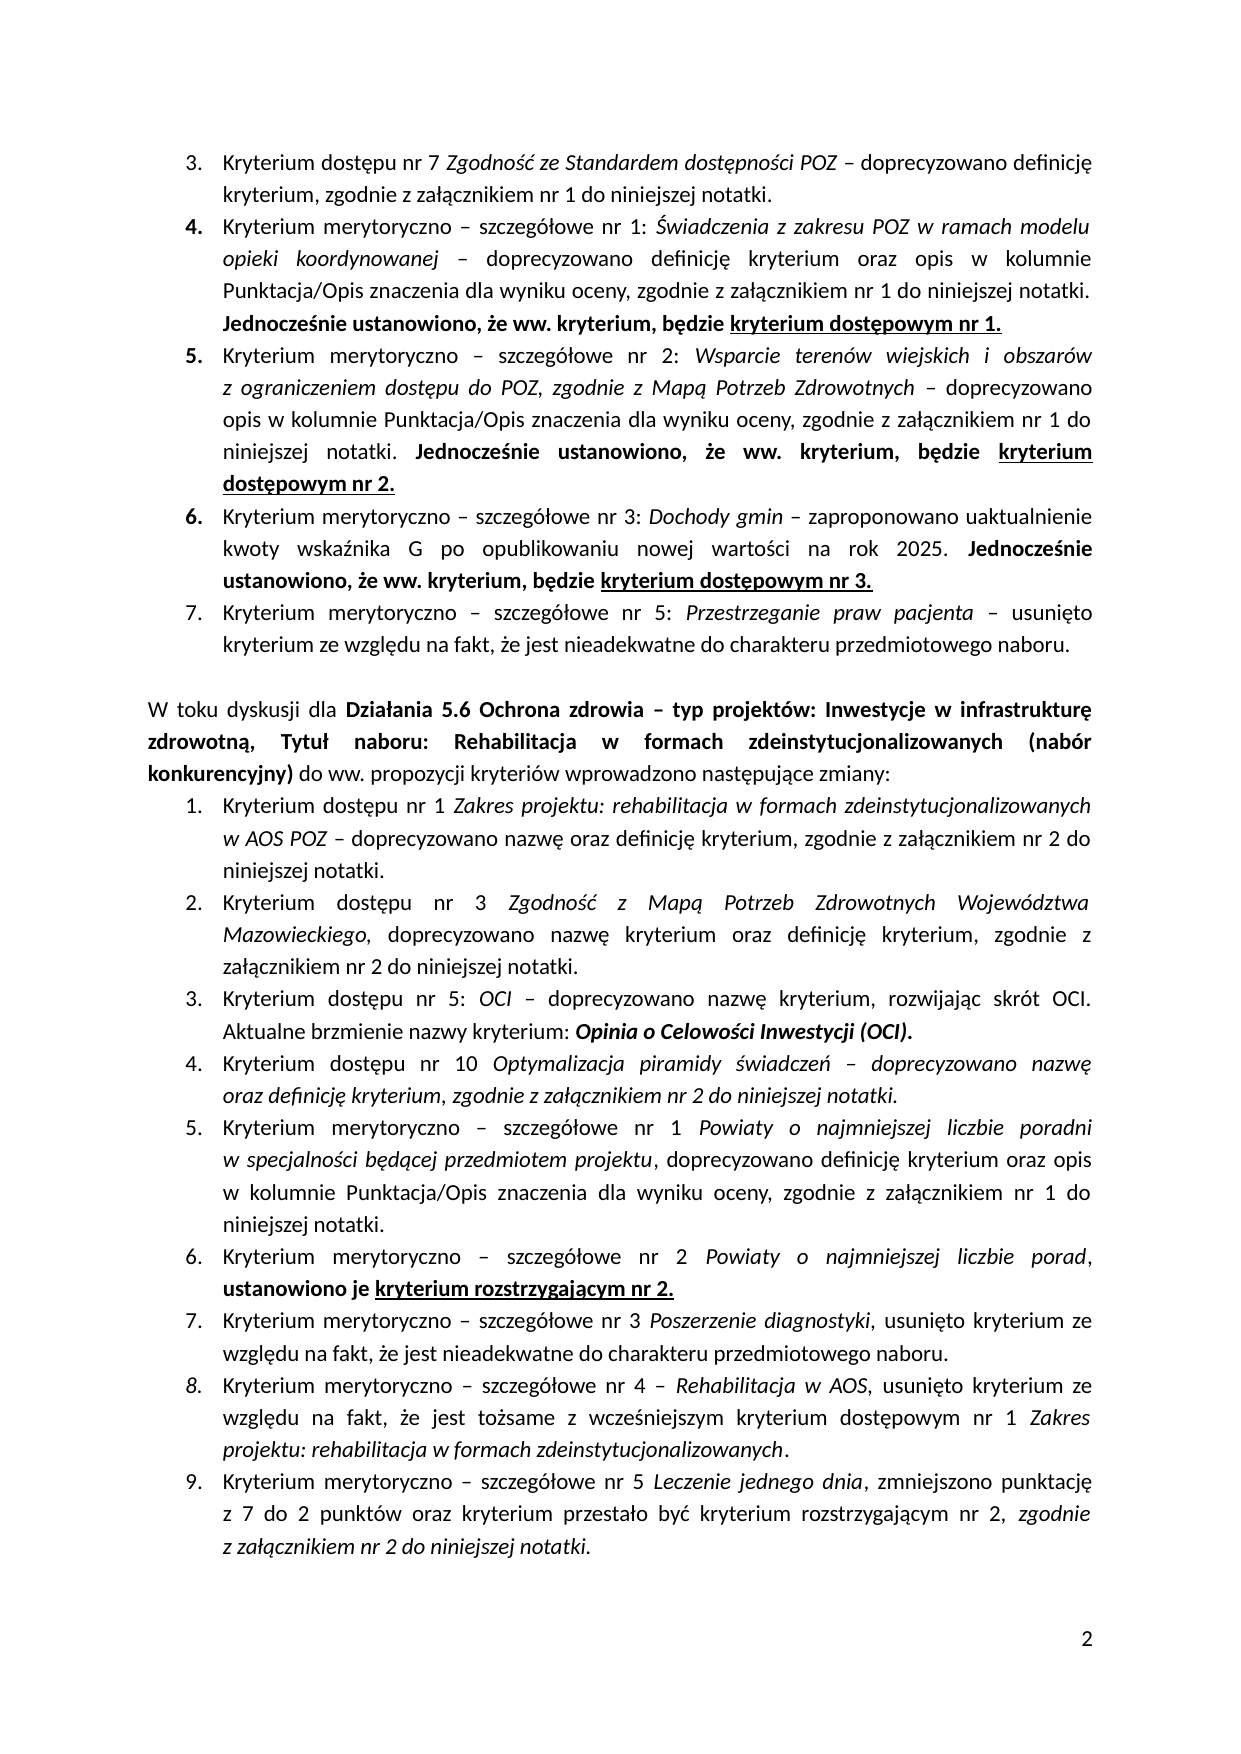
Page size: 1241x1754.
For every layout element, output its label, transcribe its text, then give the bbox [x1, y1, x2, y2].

list Kryterium dostępu nr 1 Zakres projektu: rehabilitacja w formach zdeinstytucjonalizowanych w AOS POZ – doprecyzowano nazwę oraz definicję kryterium, zgodnie z załącznikiem nr 2 do niniejszej notatki. [185, 791, 1092, 884]
list Kryterium merytoryczno – szczegółowe nr 5 Leczenie jednego dnia, zmniejszono punktację z 7 do 2 punktów oraz kryterium przestało być kryterium rozstrzygającym nr 2, zgodnie z załącznikiem nr 2 do niniejszej notatki. [185, 1467, 1092, 1560]
list Kryterium merytoryczno – szczegółowe nr 3 Poszerzenie diagnostyki, usunięto kryterium ze względu na fakt, że jest nieadekwatne do charakteru przedmiotowego naboru. [185, 1306, 1092, 1367]
list Kryterium merytoryczno – szczegółowe nr 4 – Rehabilitacja w AOS, usunięto kryterium ze względu na fakt, że jest tożsame z wcześniejszym kryterium dostępowym nr 1 Zakres projektu: rehabilitacja w formach zdeinstytucjonalizowanych. [185, 1371, 1092, 1463]
list Kryterium merytoryczno – szczegółowe nr 2 Powiaty o najmniejszej liczbie porad, ustanowiono je kryterium rozstrzygającym nr 2. [185, 1242, 1092, 1302]
list Kryterium merytoryczno – szczegółowe nr 1 Powiaty o najmniejszej liczbie poradni w specjalności będącej przedmiotem projektu, doprecyzowano definicję kryterium oraz opis w kolumnie Punktacja/Opis znaczenia dla wyniku oceny, zgodnie z załącznikiem nr 1 do niniejszej notatki. [185, 1113, 1092, 1238]
list Kryterium dostępu nr 5: OCI – doprecyzowano nazwę kryterium, rozwijając skrót OCI. Aktualne brzmienie nazwy kryterium: Opinia o Celowości Inwestycji (OCI). [185, 984, 1092, 1045]
list Kryterium merytoryczno – szczegółowe nr 1: Świadczenia z zakresu POZ w ramach modelu opieki koordynowanej – doprecyzowano definicję kryterium oraz opis w kolumnie Punktacja/Opis znaczenia dla wyniku oceny, zgodnie z załącznikiem nr 1 do niniejszej notatki. Jednocześnie ustanowiono, że ww. kryterium, będzie kryterium dostępowym nr 1. [185, 212, 1092, 337]
list Kryterium merytoryczno – szczegółowe nr 2: Wsparcie terenów wiejskich i obszarów z ograniczeniem dostępu do POZ, zgodnie z Mapą Potrzeb Zdrowotnych – doprecyzowano opis w kolumnie Punktacja/Opis znaczenia dla wyniku oceny, zgodnie z załącznikiem nr 1 do niniejszej notatki. Jednocześnie ustanowiono, że ww. kryterium, będzie kryterium dostępowym nr 2. [185, 341, 1092, 498]
list Kryterium dostępu nr 7 Zgodność ze Standardem dostępności POZ – doprecyzowano definicję kryterium, zgodnie z załącznikiem nr 1 do niniejszej notatki. [185, 148, 1092, 208]
list W toku dyskusji dla Działania 5.6 Ochrona zdrowia – typ projektów: Inwestycje w infrastrukturę zdrowotną, Tytuł naboru: Rehabilitacja w formach zdeinstytucjonalizowanych (nabór konkurencyjny) do ww. propozycji kryteriów wprowadzono następujące zmiany: [148, 695, 1092, 787]
list Kryterium merytoryczno – szczegółowe nr 3: Dochody gmin – zaproponowano uaktualnienie kwoty wskaźnika G po opublikowaniu nowej wartości na rok 2025. Jednocześnie ustanowiono, że ww. kryterium, będzie kryterium dostępowym nr 3. [185, 502, 1092, 594]
list Kryterium dostępu nr 10 Optymalizacja piramidy świadczeń – doprecyzowano nazwę oraz definicję kryterium, zgodnie z załącznikiem nr 2 do niniejszej notatki. [185, 1049, 1092, 1109]
list Kryterium dostępu nr 3 Zgodność z Mapą Potrzeb Zdrowotnych Województwa Mazowieckiego, doprecyzowano nazwę kryterium oraz definicję kryterium, zgodnie z załącznikiem nr 2 do niniejszej notatki. [185, 888, 1092, 980]
list Kryterium merytoryczno – szczegółowe nr 5: Przestrzeganie praw pacjenta – usunięto kryterium ze względu na fakt, że jest nieadekwatne do charakteru przedmiotowego naboru. [185, 598, 1092, 658]
